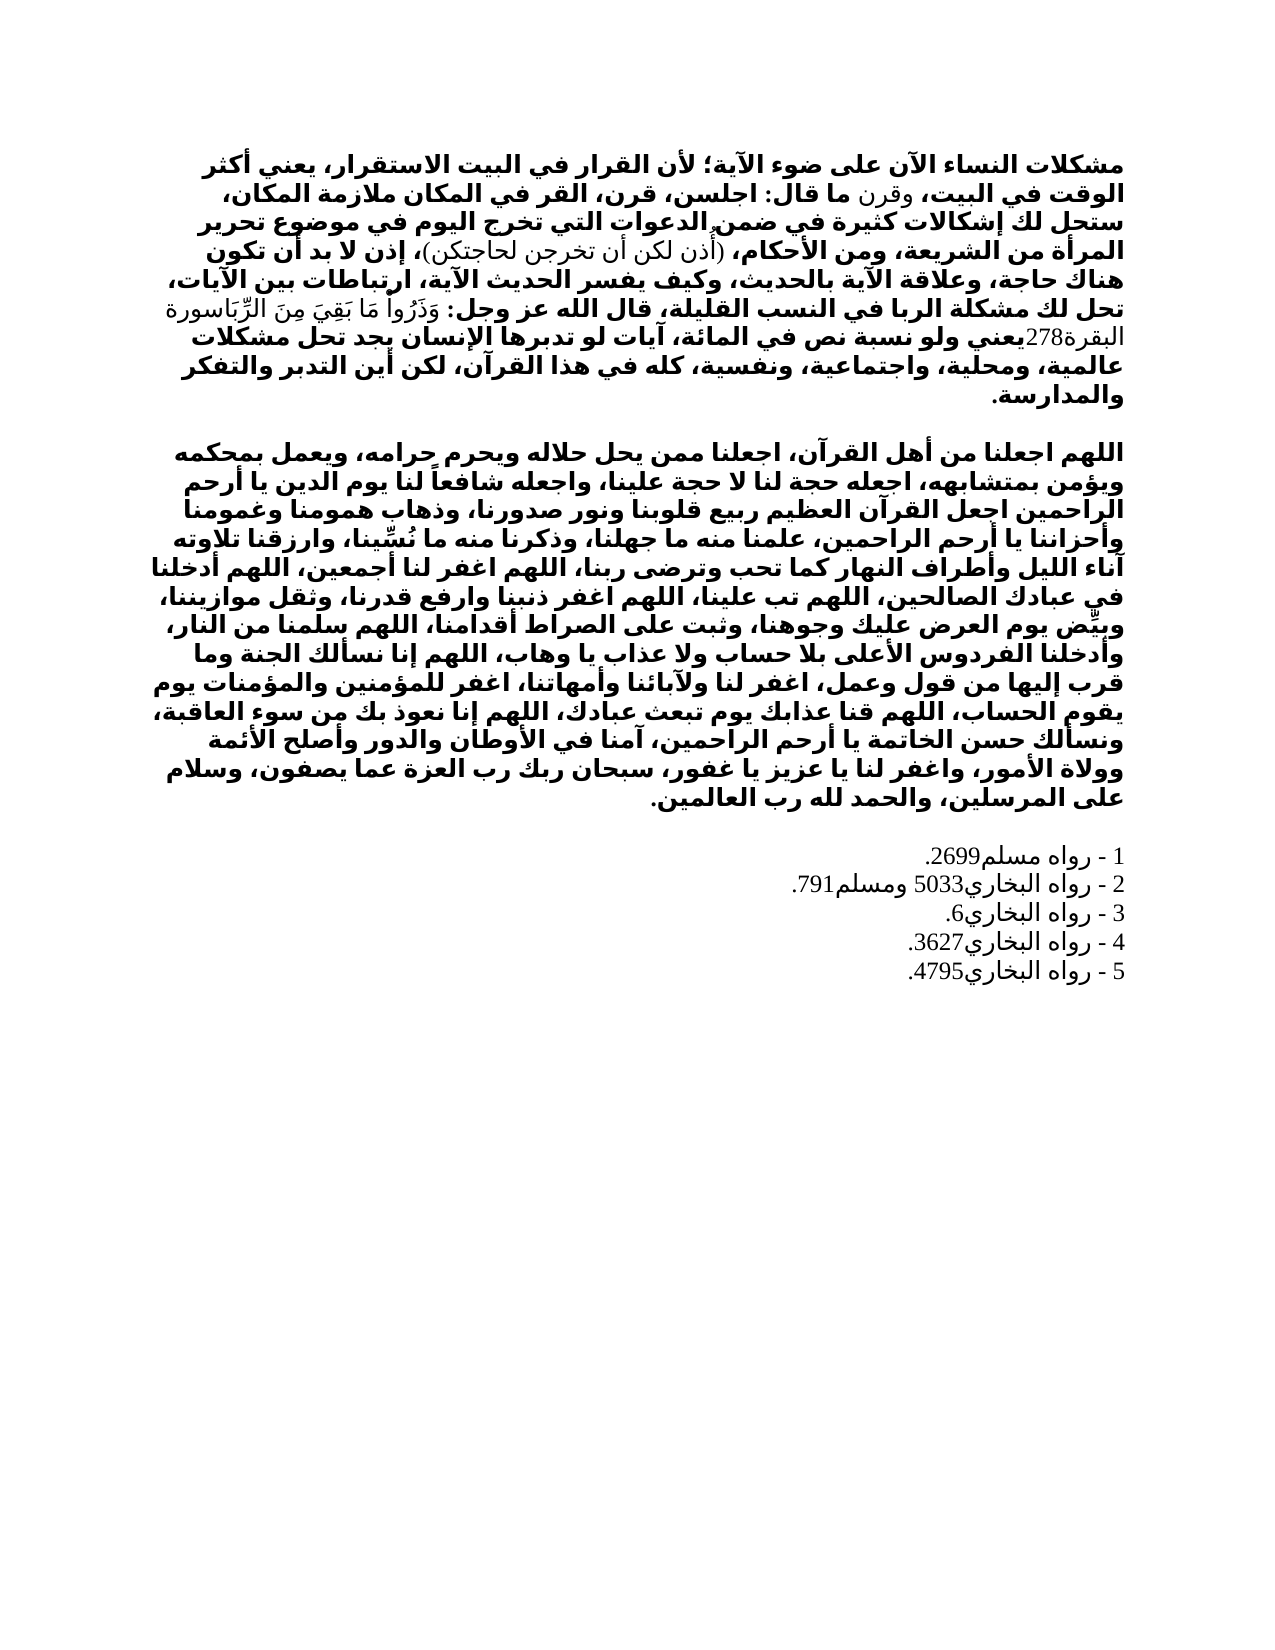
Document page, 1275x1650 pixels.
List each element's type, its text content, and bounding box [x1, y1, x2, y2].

text 3 - رواه البخاري6. [150, 898, 1125, 927]
text 5 - رواه البخاري4795. [150, 956, 1125, 984]
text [150, 150, 1125, 409]
text اللهم اجعلنا من أهل القرآن، اجعلنا ممن يحل حلاله ويحرم حرامه، ويعمل بمحكمه ويؤمن بمتشابهه، اجعله حجة لنا لا حجة علينا، واجعله شافعاً لنا يوم الدين يا أرحم الراحمين اجعل القرآن العظيم ربيع قلوبنا ونور صدورنا، وذهاب همومنا وغمومنا وأحزاننا يا أرحم الراحمين، علمنا منه ما جهلنا، وذكرنا منه ما نُسِّينا، وارزقنا تلاوته آناء الليل وأطراف النهار كما تحب وترضى ربنا، اللهم اغفر لنا أجمعين، اللهم أدخلنا في عبادك الصالحين، اللهم تب علينا، اللهم اغفر ذنبنا وارفع قدرنا، وثقل موازيننا، وبيِّض يوم العرض عليك وجوهنا، وثبت على الصراط أقدامنا، اللهم سلمنا من النار، وأدخلنا الفردوس الأعلى بلا حساب ولا عذاب يا وهاب، اللهم إنا نسألك الجنة وما قرب إليها من قول وعمل، اغفر لنا ولآبائنا وأمهاتنا، اغفر للمؤمنين والمؤمنات يوم يقوم الحساب، اللهم قنا عذابك يوم تبعث عبادك، اللهم إنا نعوذ بك من سوء العاقبة، ونسألك حسن الخاتمة يا أرحم الراحمين، آمنا في الأوطان والدور وأصلح الأئمة وولاة الأمور، واغفر لنا يا عزيز يا غفور، سبحان ربك رب العزة عما يصفون، وسلام على المرسلين، والحمد لله رب العالمين. [150, 438, 1125, 812]
text 1 - رواه مسلم2699. [150, 841, 1125, 869]
text 2 - رواه البخاري5033 ومسلم791. [150, 869, 1125, 898]
text 4 - رواه البخاري3627. [150, 927, 1125, 956]
